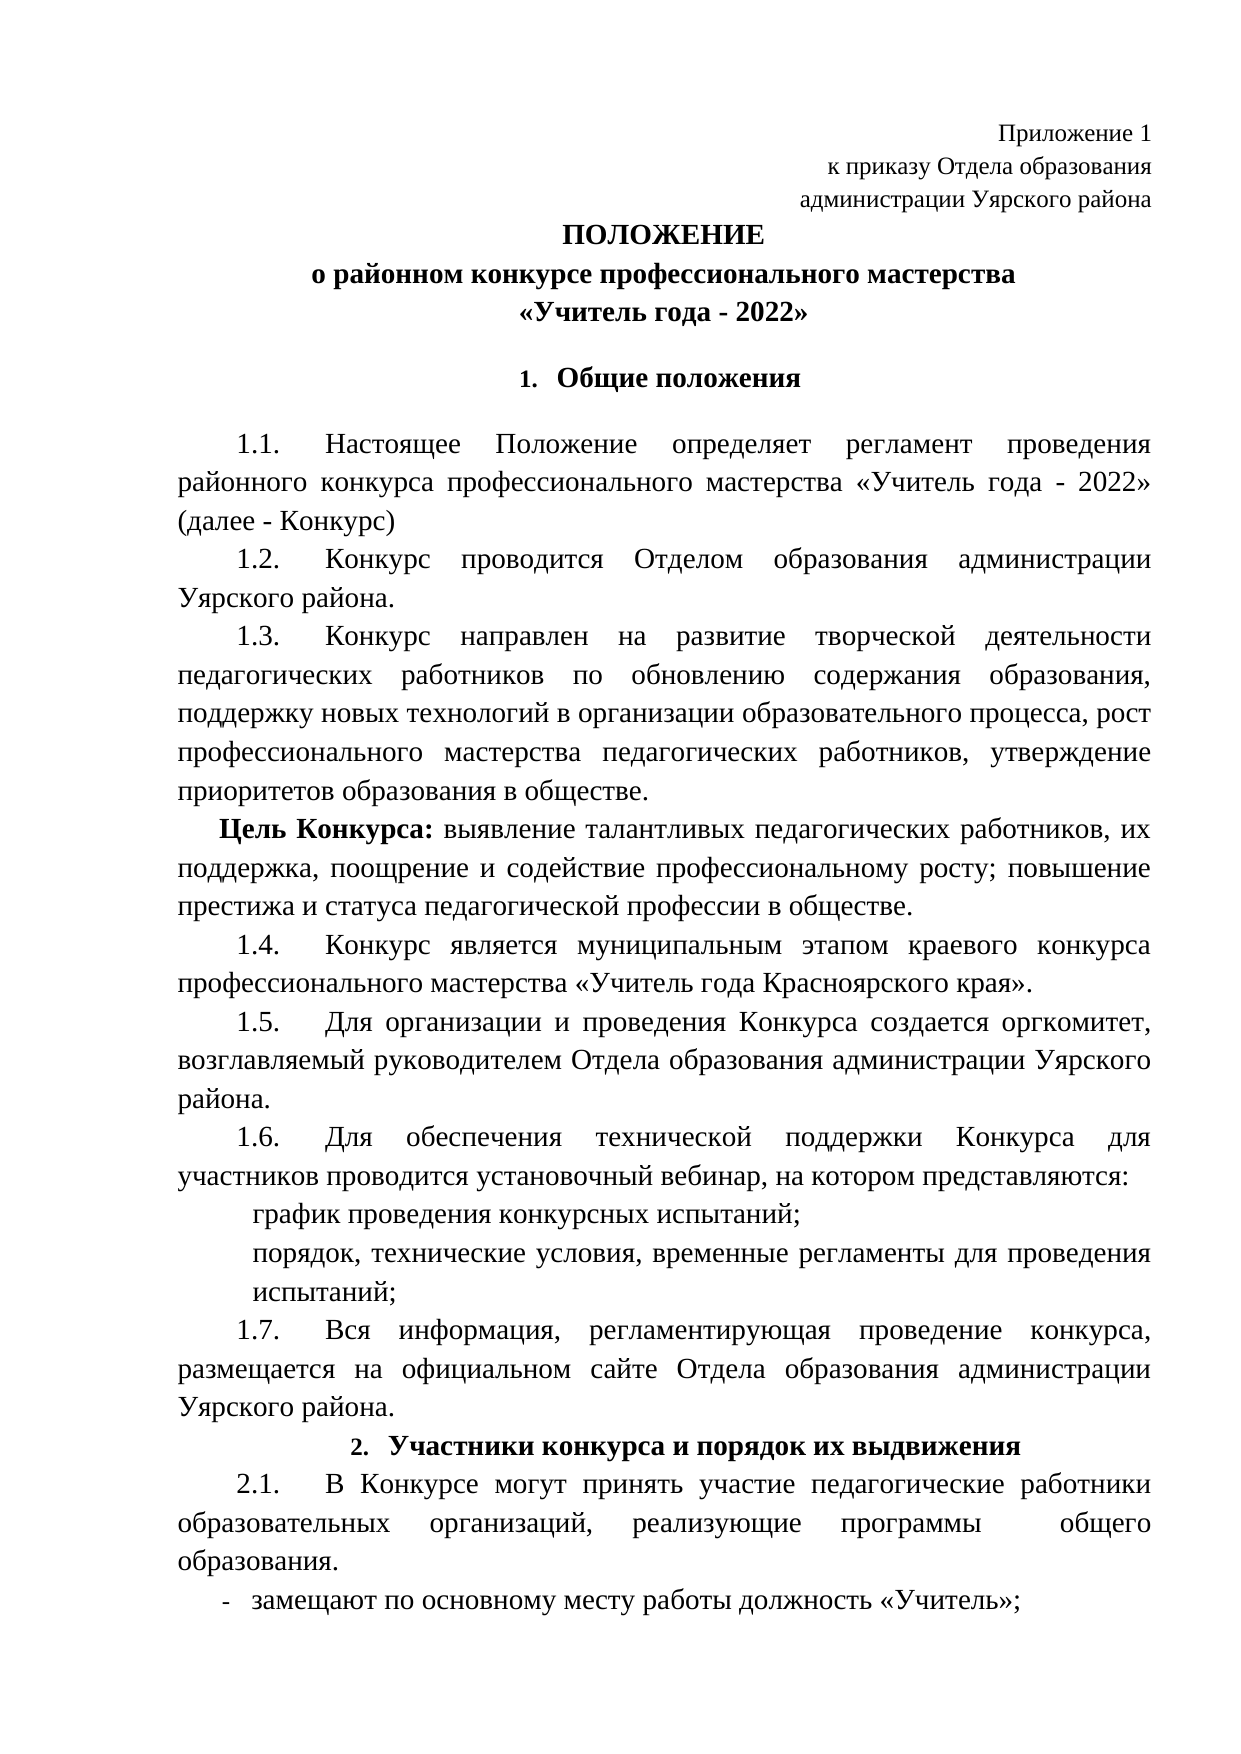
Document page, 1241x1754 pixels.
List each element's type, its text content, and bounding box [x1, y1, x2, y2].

text о районном конкурсе профессионального мастерства «Учитель года - 2022» [177, 256, 1149, 328]
list Общие положения [519, 361, 1152, 394]
list замещают по основному месту работы должность «Учитель»; [177, 1582, 1152, 1616]
list Для обеспечения технической поддержки Конкурса для участников проводится установочный вебинар, на котором представляются: [177, 1119, 1152, 1192]
list Участники конкурса и порядок их выдвижения [350, 1428, 1152, 1461]
text Приложение 1 [671, 118, 1152, 147]
text ПОЛОЖЕНИЕ [177, 217, 1149, 251]
text порядок, технические условия, временные регламенты для проведения испытаний; [252, 1235, 1152, 1307]
text Цель Конкурса: выявление талантливых педагогических работников, их поддержка, поощрение и содействие профессиональному росту; повышение престижа и статуса педагогической профессии в обществе. [177, 811, 1152, 922]
list Конкурс направлен на развитие творческой деятельности педагогических работников по обновлению содержания образования, поддержку новых технологий в организации образовательного процесса, рост профессионального мастерства педагогических работников, утверждение приоритетов образования в обществе. [177, 618, 1152, 806]
list Вся информация, регламентирующая проведение конкурса, размещается на официальном сайте Отдела образования администрации Уярского района. [177, 1312, 1152, 1423]
text график проведения конкурсных испытаний; [252, 1197, 1152, 1230]
text к приказу Отдела образования администрации Уярского района [671, 151, 1152, 213]
list Конкурс проводится Отделом образования администрации Уярского района. [177, 541, 1152, 613]
list Настоящее Положение определяет регламент проведения районного конкурса профессионального мастерства «Учитель года - 2022» (далее - Конкурс) [177, 426, 1152, 536]
list В Конкурсе могут принять участие педагогические работники образовательных организаций, реализующие программы общего образования. [177, 1466, 1152, 1577]
list Конкурс является муниципальным этапом краевого конкурса профессионального мастерства «Учитель года Красноярского края». [177, 927, 1152, 999]
list Для организации и проведения Конкурса создается оргкомитет, возглавляемый руководителем Отдела образования администрации Уярского района. [177, 1004, 1152, 1114]
